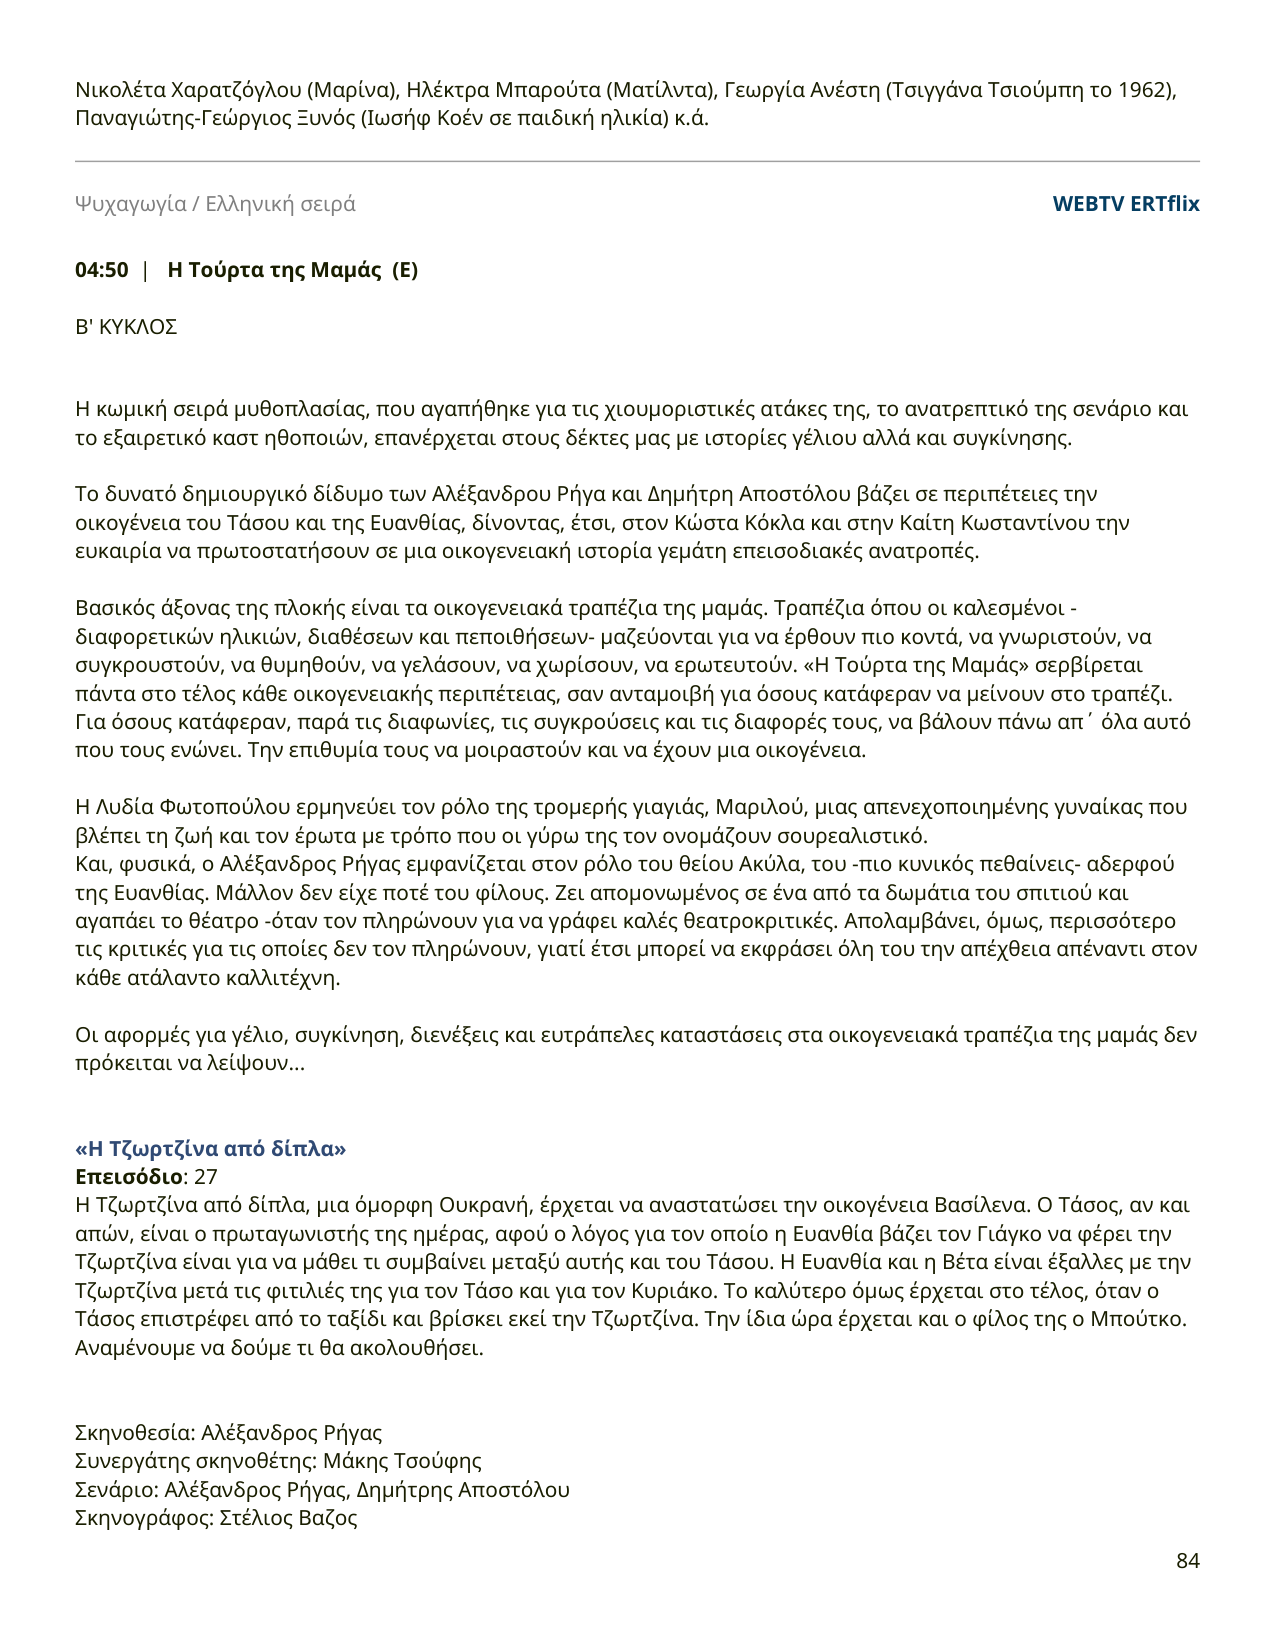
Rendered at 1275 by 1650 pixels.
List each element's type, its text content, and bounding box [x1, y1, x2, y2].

text Η Τζωρτζίνα από δίπλα, μια όμορφη Ουκρανή, έρχεται να αναστατώσει την οικογένεια Βασίλενα. Ο Τάσος, αν και απών, είναι ο πρωταγωνιστής της ημέρας, αφού ο λόγος για τον οποίο η Ευανθία βάζει τον Γιάγκο να φέρει την Τζωρτζίνα είναι για να μάθει τι συμβαίνει μεταξύ αυτής και του Τάσου. Η Ευανθία και η Βέτα είναι έξαλλες με την Τζωρτζίνα μετά τις φιτιλιές της για τον Τάσο και για τον Κυριάκο. Το καλύτερο όμως έρχεται στο τέλος, όταν ο Τάσος επιστρέφει από το ταξίδι και βρίσκει εκεί την Τζωρτζίνα. Την ίδια ώρα έρχεται και ο φίλος της ο Μπούτκο. Αναμένουμε να δούμε τι θα ακολουθήσει. [75, 1191, 1200, 1361]
text «Η Τζωρτζίνα από δίπλα» Eπεισόδιο: 27 [75, 1077, 1200, 1191]
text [75, 1361, 1200, 1532]
table_header Ψυχαγωγία / Ελληνική σειρά [75, 189, 637, 218]
text 04:50 | Η Τούρτα της Μαμάς (E) Β' ΚΥΚΛΟΣ [75, 218, 1200, 369]
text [75, 75, 1200, 160]
table_header WEBTV ERTflix [638, 189, 1200, 218]
text Η κωμική σειρά μυθοπλασίας, που αγαπήθηκε για τις χιουμοριστικές ατάκες της, το ανατρεπτικό της σενάριο και το εξαιρετικό καστ ηθοποιών, επανέρχεται στους δέκτες μας με ιστορίες γέλιου αλλά και συγκίνησης. Το δυνατό δημιουργικό δίδυμο των Αλέξανδρου Ρήγα και Δημήτρη Αποστόλου βάζει σε περιπέτειες την οικογένεια του Τάσου και της Ευανθίας, δίνοντας, έτσι, στον Κώστα Κόκλα και στην Καίτη Κωσταντίνου την ευκαιρία να πρωτοστατήσουν σε μια οικογενειακή ιστορία γεμάτη επεισοδιακές ανατροπές. Βασικός άξονας της πλοκής είναι τα οικογενειακά τραπέζια της μαμάς. Τραπέζια όπου οι καλεσμένοι -διαφορετικών ηλικιών, διαθέσεων και πεποιθήσεων- μαζεύονται για να έρθουν πιο κοντά, να γνωριστούν, να συγκρουστούν, να θυμηθούν, να γελάσουν, να χωρίσουν, να ερωτευτούν. «Η Τούρτα της Μαμάς» σερβίρεται πάντα στο τέλος κάθε οικογενειακής περιπέτειας, σαν ανταμοιβή για όσους κατάφεραν να μείνουν στο τραπέζι. Για όσους κατάφεραν, παρά τις διαφωνίες, τις συγκρούσεις και τις διαφορές τους, να βάλουν πάνω απ΄ όλα αυτό που τους ενώνει. Την επιθυμία τους να μοιραστούν και να έχουν μια οικογένεια. Η Λυδία Φωτοπούλου ερμηνεύει τον ρόλο της τρομερής γιαγιάς, Μαριλού, μιας απενεχοποιημένης γυναίκας που βλέπει τη ζωή και τον έρωτα με τρόπο που οι γύρω της τον ονομάζουν σουρεαλιστικό. Και, φυσικά, ο Αλέξανδρος Ρήγας εμφανίζεται στον ρόλο του θείου Ακύλα, του -πιο κυνικός πεθαίνεις- αδερφού της Ευανθίας. Μάλλον δεν είχε ποτέ του φίλους. Ζει απομονωμένος σε ένα από τα δωμάτια του σπιτιού και αγαπάει το θέατρο -όταν τον πληρώνουν για να γράφει καλές θεατροκριτικές. Απολαμβάνει, όμως, περισσότερο τις κριτικές για τις οποίες δεν τον πληρώνουν, γιατί έτσι μπορεί να εκφράσει όλη του την απέχθεια απέναντι στον κάθε ατάλαντο καλλιτέχνη. Οι αφορμές για γέλιο, συγκίνηση, διενέξεις και ευτράπελες καταστάσεις στα οικογενειακά τραπέζια της μαμάς δεν πρόκειται να λείψουν... [75, 394, 1200, 1077]
